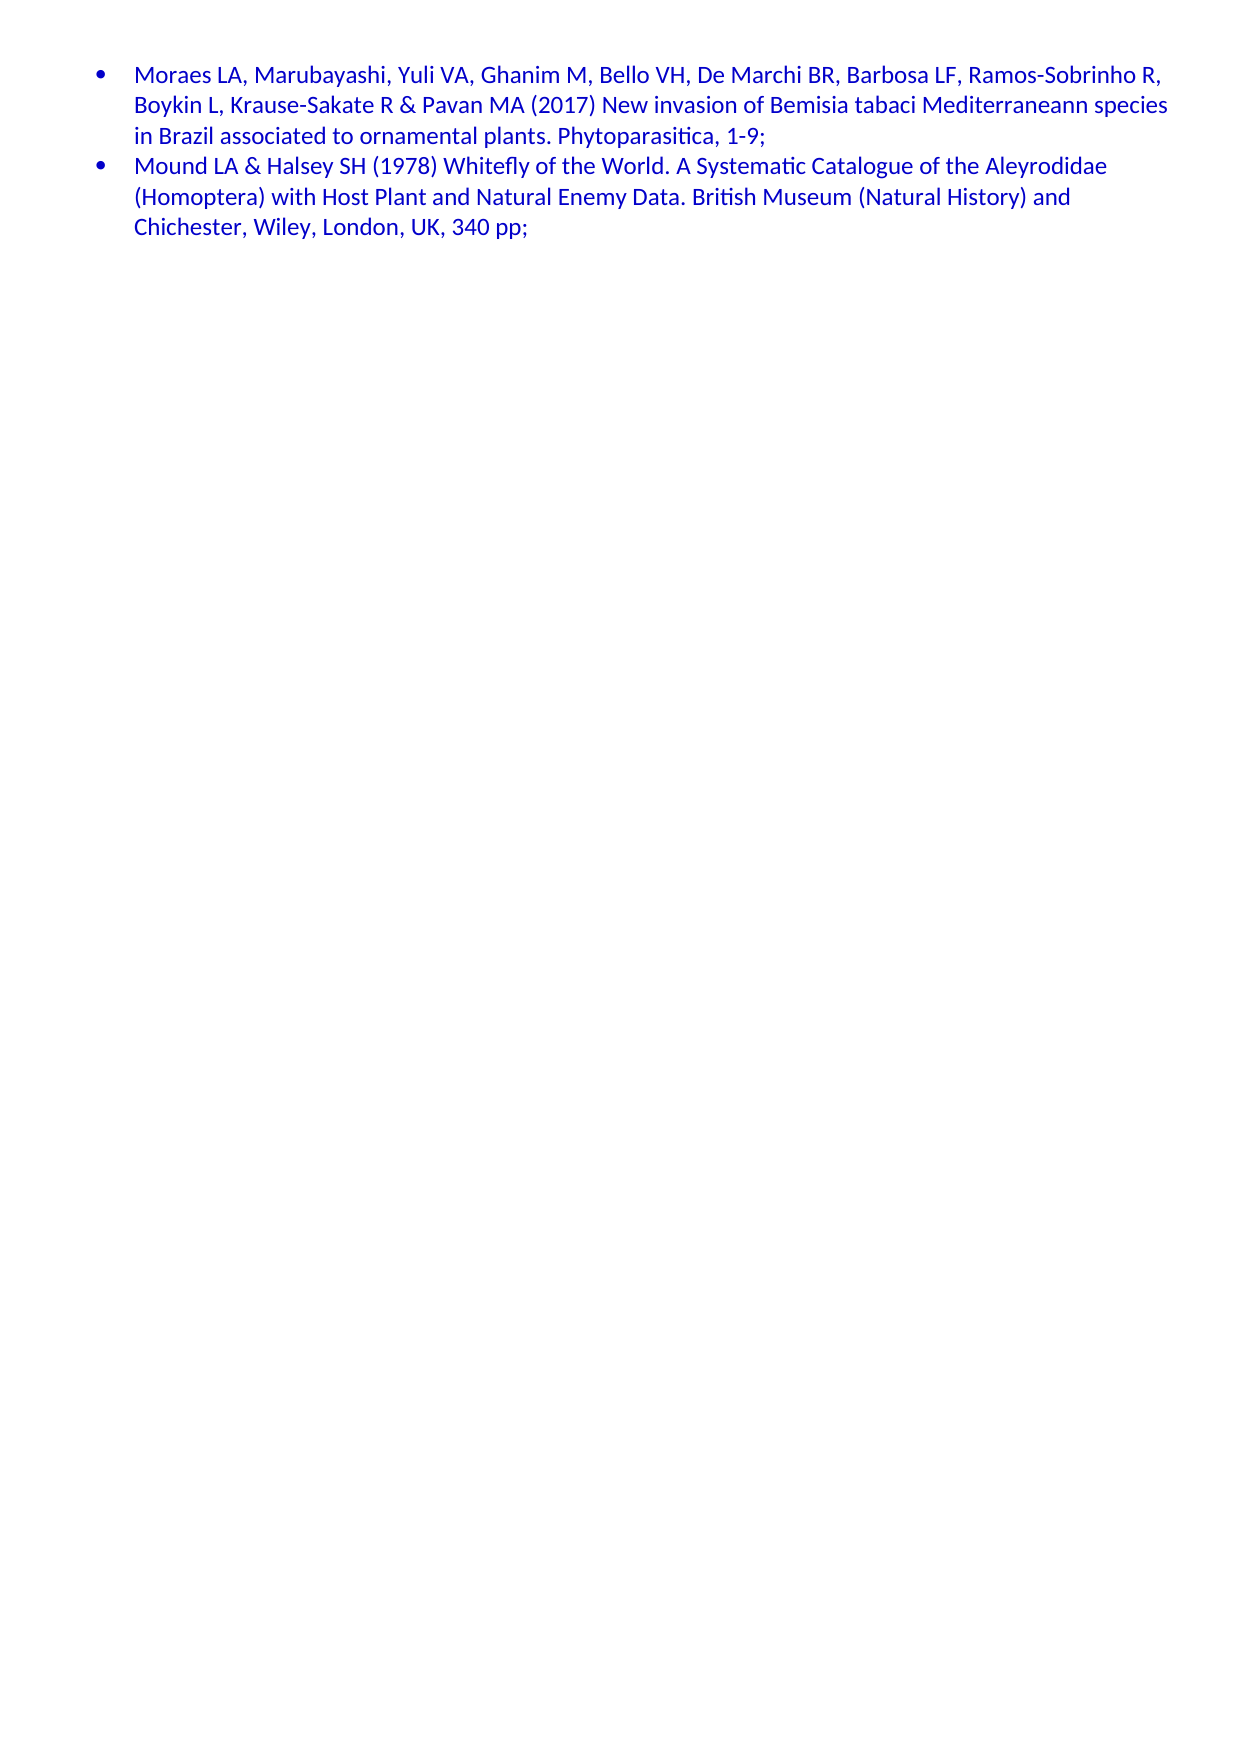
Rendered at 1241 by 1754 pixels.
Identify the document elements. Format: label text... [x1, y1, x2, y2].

list Moraes LA, Marubayashi, Yuli VA, Ghanim M, Bello VH, De Marchi BR, Barbosa LF, Ramos-Sobrinho R, Boykin L, Krause-Sakate R & Pavan MA (2017) New invasion of Bemisia tabaci Mediterraneann species in Brazil associated to ornamental plants. Phytoparasitica, 1-9; [96, 59, 1181, 151]
list Mound LA & Halsey SH (1978) Whitefly of the World. A Systematic Catalogue of the Aleyrodidae (Homoptera) with Host Plant and Natural Enemy Data. British Museum (Natural History) and Chichester, Wiley, London, UK, 340 pp; [96, 151, 1181, 242]
